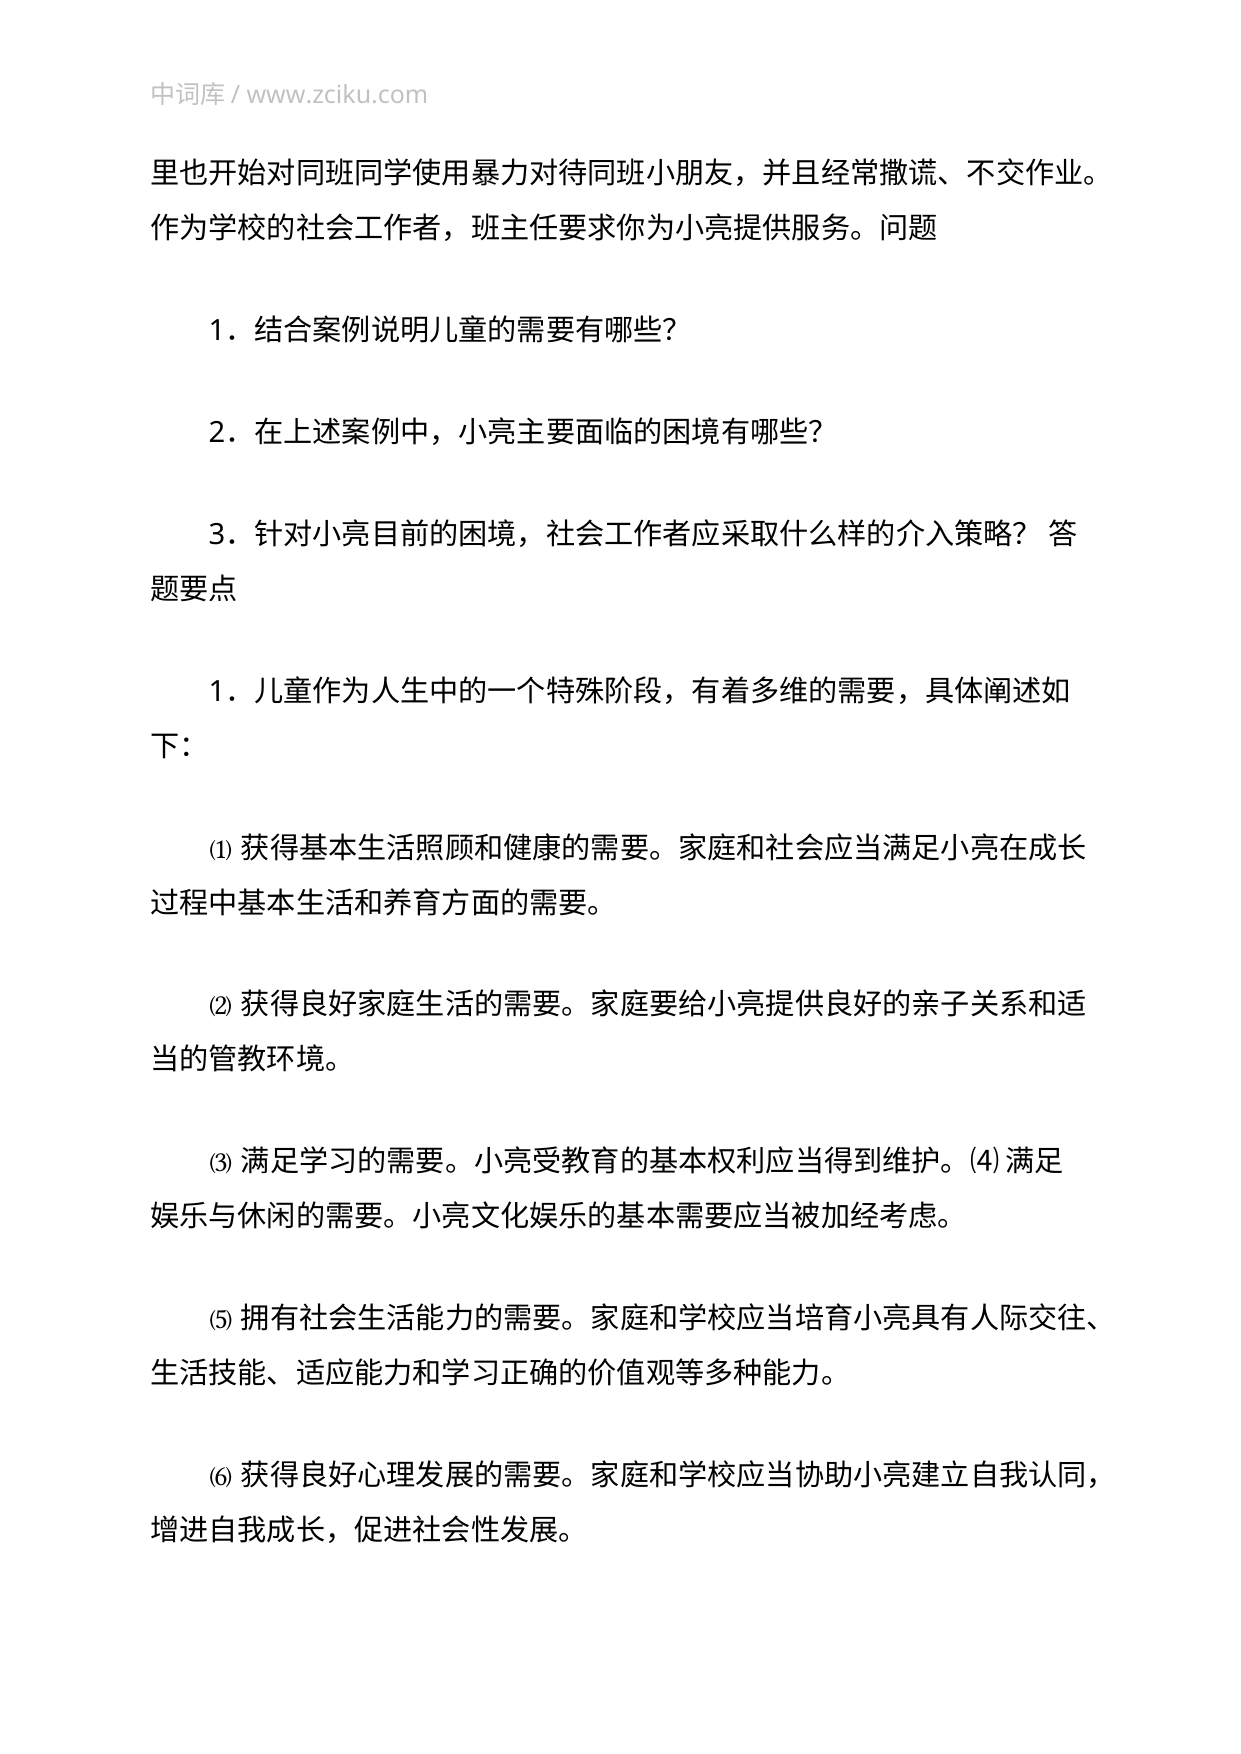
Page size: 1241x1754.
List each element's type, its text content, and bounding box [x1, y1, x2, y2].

text ⑴ 获得基本生活照顾和健康的需要。家庭和社会应当满足小亮在成长过程中基本生活和养育方面的需要。 [150, 824, 1090, 921]
text 3．针对小亮目前的困境，社会工作者应采取什么样的介入策略？ 答题要点 [150, 511, 1090, 608]
text 1．结合案例说明儿童的需要有哪些？ [150, 307, 1090, 349]
text ⑶ 满足学习的需要。小亮受教育的基本权利应当得到维护。⑷ 满足娱乐与休闲的需要。小亮文化娱乐的基本需要应当被加经考虑。 [150, 1138, 1090, 1235]
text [150, 150, 1090, 247]
text ⑸ 拥有社会生活能力的需要。家庭和学校应当培育小亮具有人际交往、生活技能、适应能力和学习正确的价值观等多种能力。 [150, 1294, 1090, 1392]
text ⑹ 获得良好心理发展的需要。家庭和学校应当协助小亮建立自我认同，增进自我成长，促进社会性发展。 [150, 1451, 1090, 1548]
text ⑵ 获得良好家庭生活的需要。家庭要给小亮提供良好的亲子关系和适当的管教环境。 [150, 981, 1090, 1078]
text 1．儿童作为人生中的一个特殊阶段，有着多维的需要，具体阐述如下： [150, 667, 1090, 765]
text 2．在上述案例中，小亮主要面临的困境有哪些？ [150, 409, 1090, 451]
